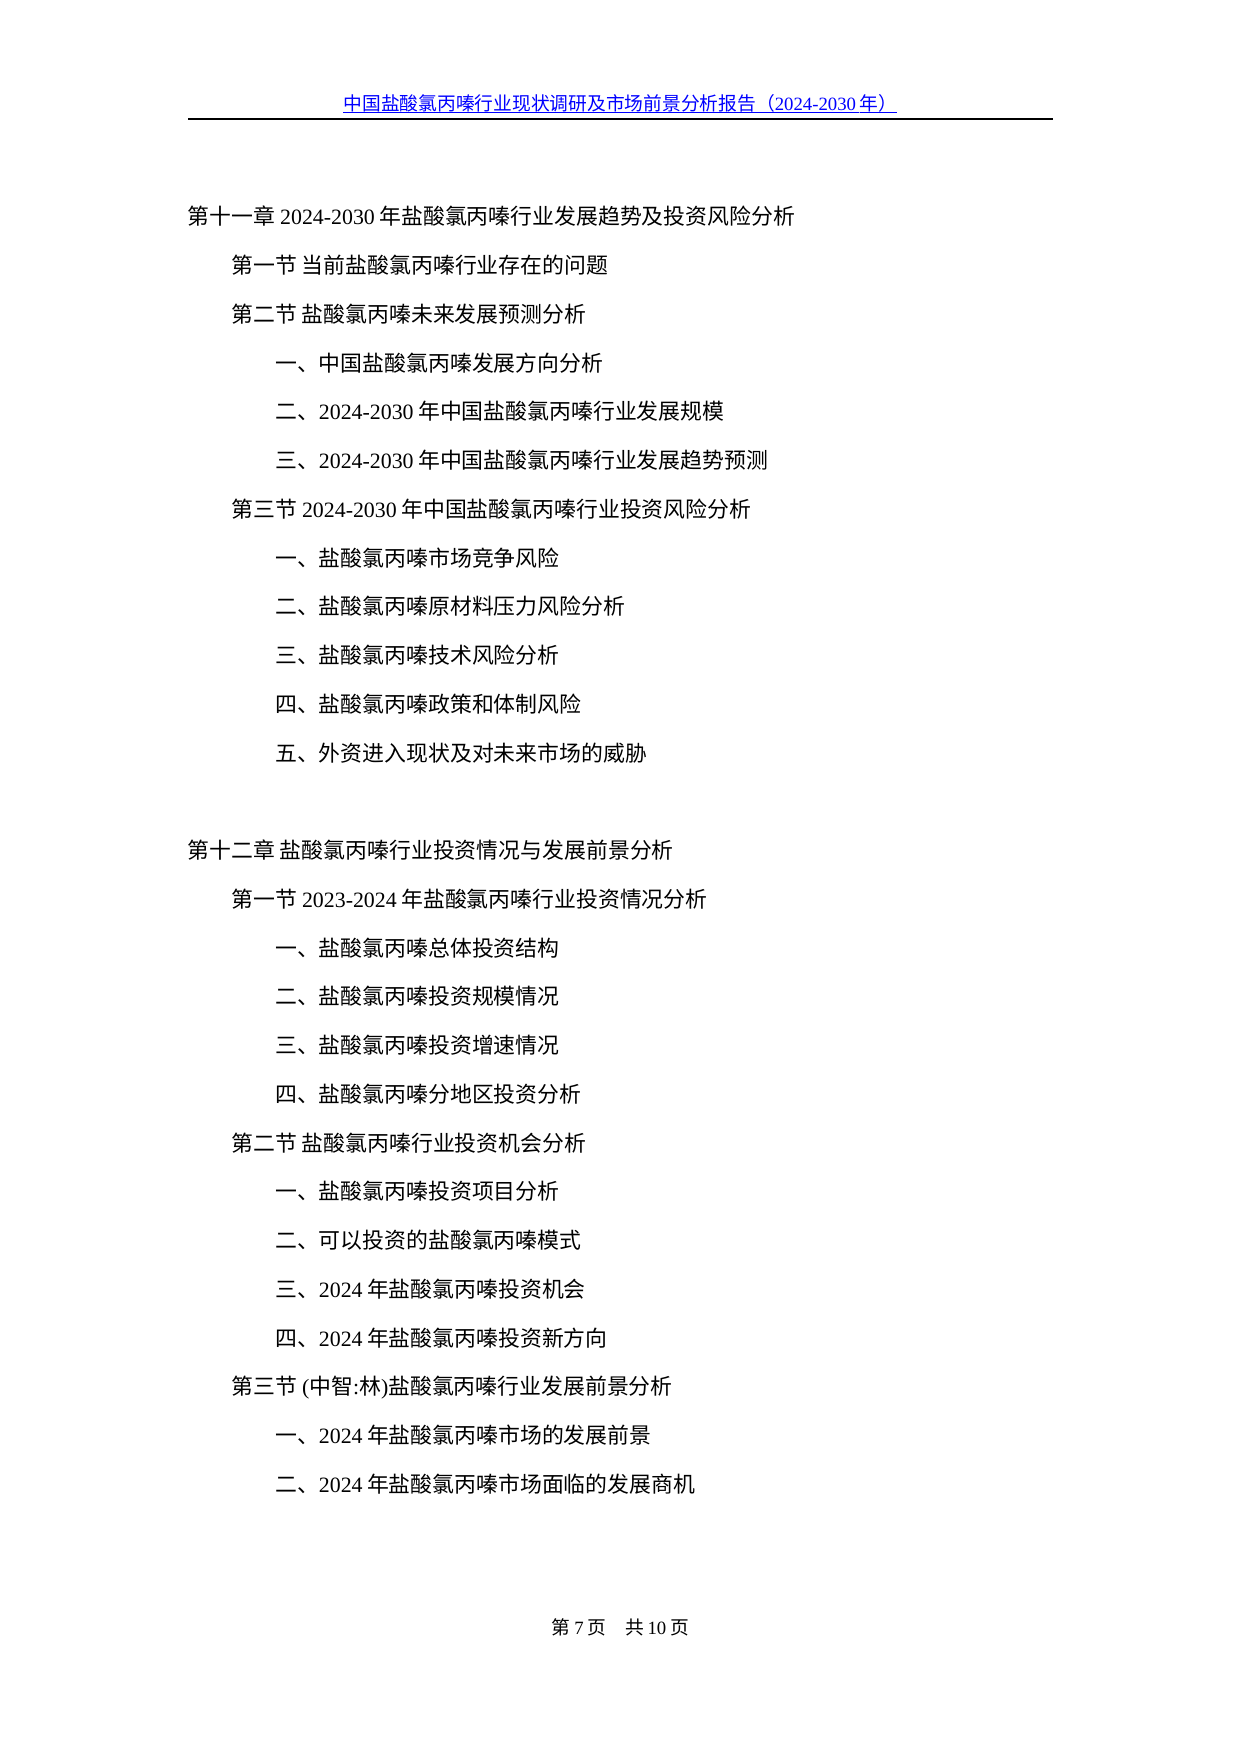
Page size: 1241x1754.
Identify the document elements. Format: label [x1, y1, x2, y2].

text [187, 150, 1053, 1499]
